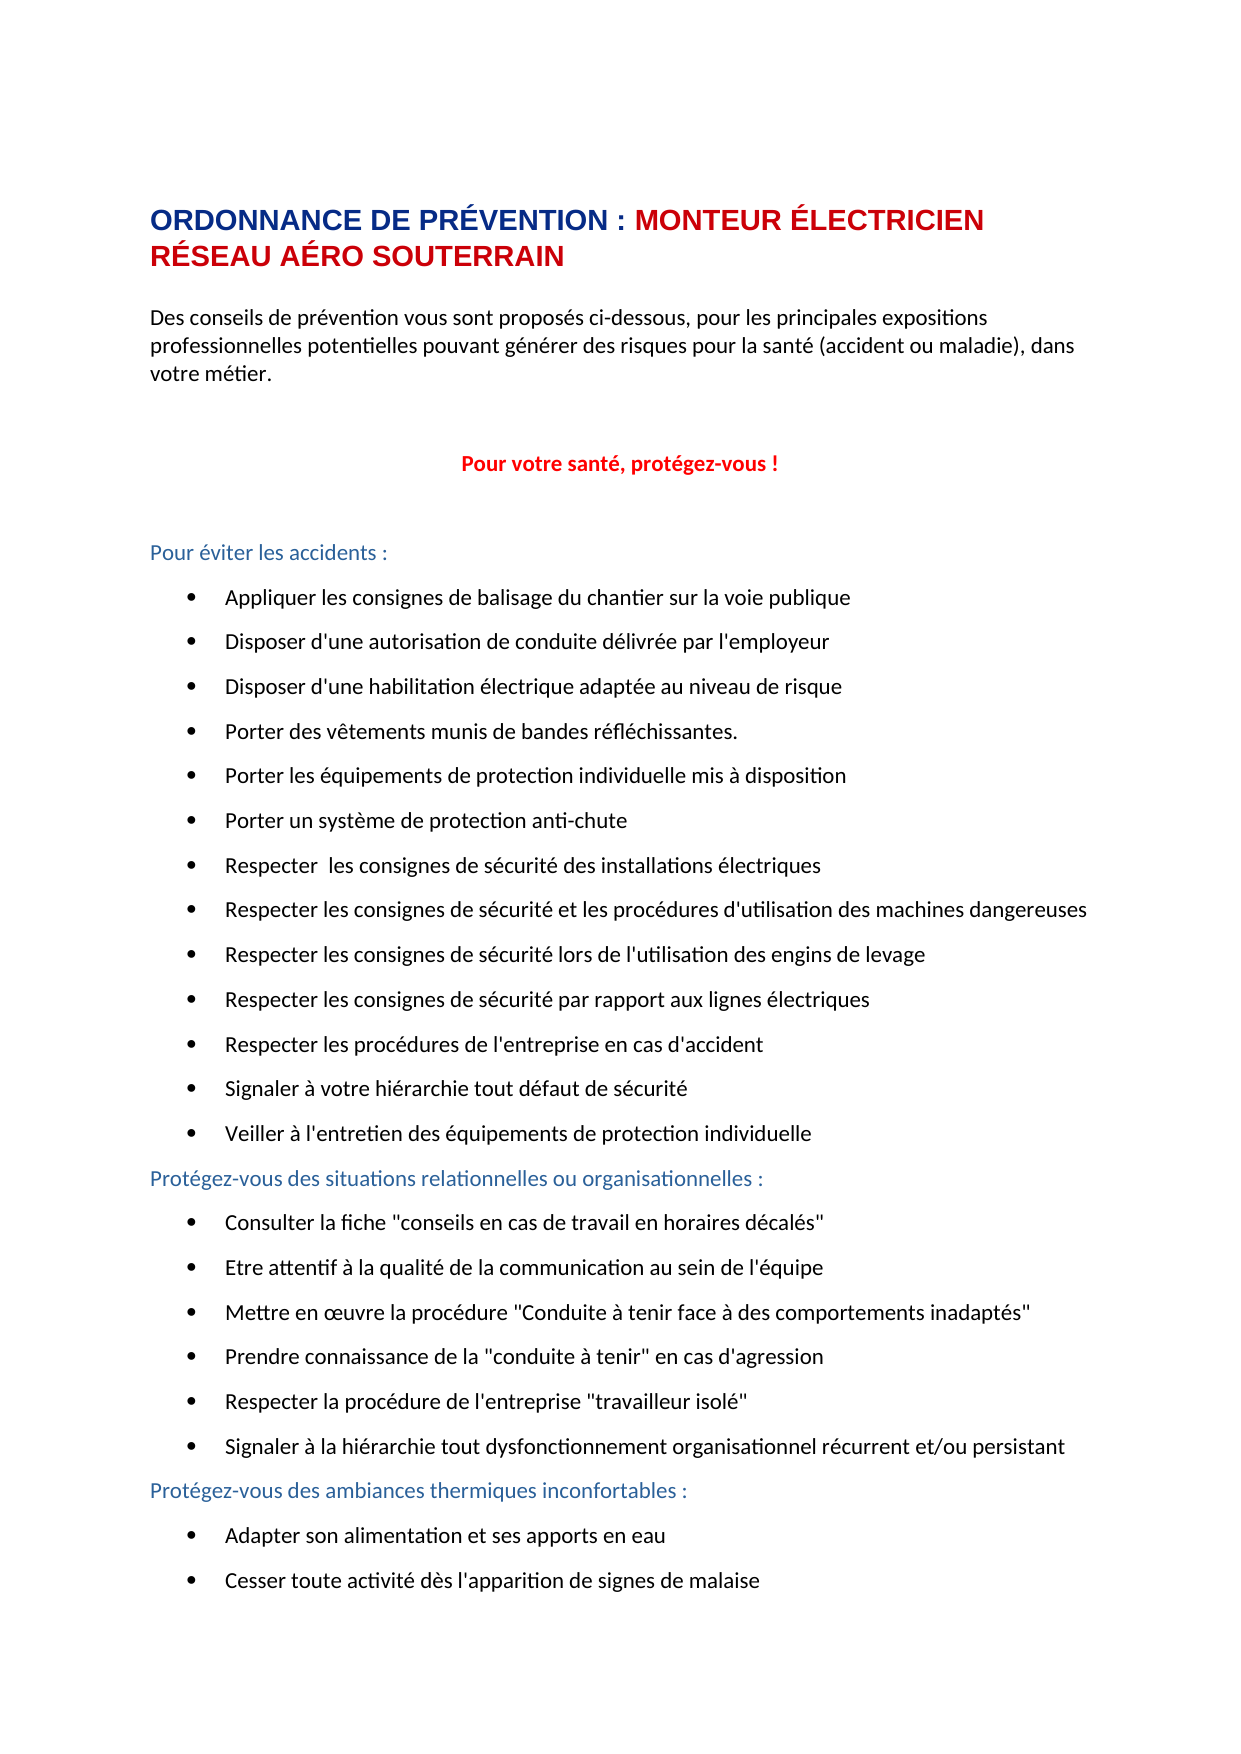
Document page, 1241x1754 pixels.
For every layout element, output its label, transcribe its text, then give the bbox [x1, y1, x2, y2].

list Cesser toute activité dès l'apparition de signes de malaise [187, 1566, 1090, 1594]
list Disposer d'une autorisation de conduite délivrée par l'employeur [187, 627, 1090, 656]
list Respecter les consignes de sécurité et les procédures d'utilisation des machines dangereuses [187, 896, 1090, 924]
list Mettre en œuvre la procédure "Conduite à tenir face à des comportements inadaptés" [187, 1298, 1090, 1326]
list Appliquer les consignes de balisage du chantier sur la voie publique [187, 583, 1090, 611]
list Signaler à la hiérarchie tout dysfonctionnement organisationnel récurrent et/ou persistant [187, 1432, 1090, 1460]
list Porter un système de protection anti-chute [187, 806, 1090, 834]
list Respecter les consignes de sécurité des installations électriques [187, 851, 1090, 879]
subtitle Ordonnance de prévention : Monteur électricien réseau aéro souterrain [150, 203, 1090, 273]
list Etre attentif à la qualité de la communication au sein de l'équipe [187, 1253, 1090, 1281]
list Porter des vêtements munis de bandes réfléchissantes. [187, 717, 1090, 745]
list Respecter la procédure de l'entreprise "travailleur isolé" [187, 1387, 1090, 1415]
text Pour votre santé, protégez-vous ! [150, 449, 1090, 477]
list Prendre connaissance de la "conduite à tenir" en cas d'agression [187, 1342, 1090, 1371]
list Respecter les consignes de sécurité lors de l'utilisation des engins de levage [187, 940, 1090, 968]
list Adapter son alimentation et ses apports en eau [187, 1521, 1090, 1549]
list Veiller à l'entretien des équipements de protection individuelle [187, 1119, 1090, 1147]
text Protégez-vous des ambiances thermiques inconfortables : [150, 1477, 1090, 1504]
text Des conseils de prévention vous sont proposés ci-dessous, pour les principales expositions professionnelles potentielles pouvant générer des risques pour la santé (accident ou maladie), dans votre métier. [150, 275, 1090, 387]
list Respecter les procédures de l'entreprise en cas d'accident [187, 1030, 1090, 1058]
text Protégez-vous des situations relationnelles ou organisationnelles : [150, 1164, 1090, 1192]
list Consulter la fiche "conseils en cas de travail en horaires décalés" [187, 1208, 1090, 1236]
list Disposer d'une habilitation électrique adaptée au niveau de risque [187, 672, 1090, 700]
list Respecter les consignes de sécurité par rapport aux lignes électriques [187, 985, 1090, 1013]
list Porter les équipements de protection individuelle mis à disposition [187, 762, 1090, 789]
list Signaler à votre hiérarchie tout défaut de sécurité [187, 1074, 1090, 1102]
text Pour éviter les accidents : [150, 538, 1090, 566]
